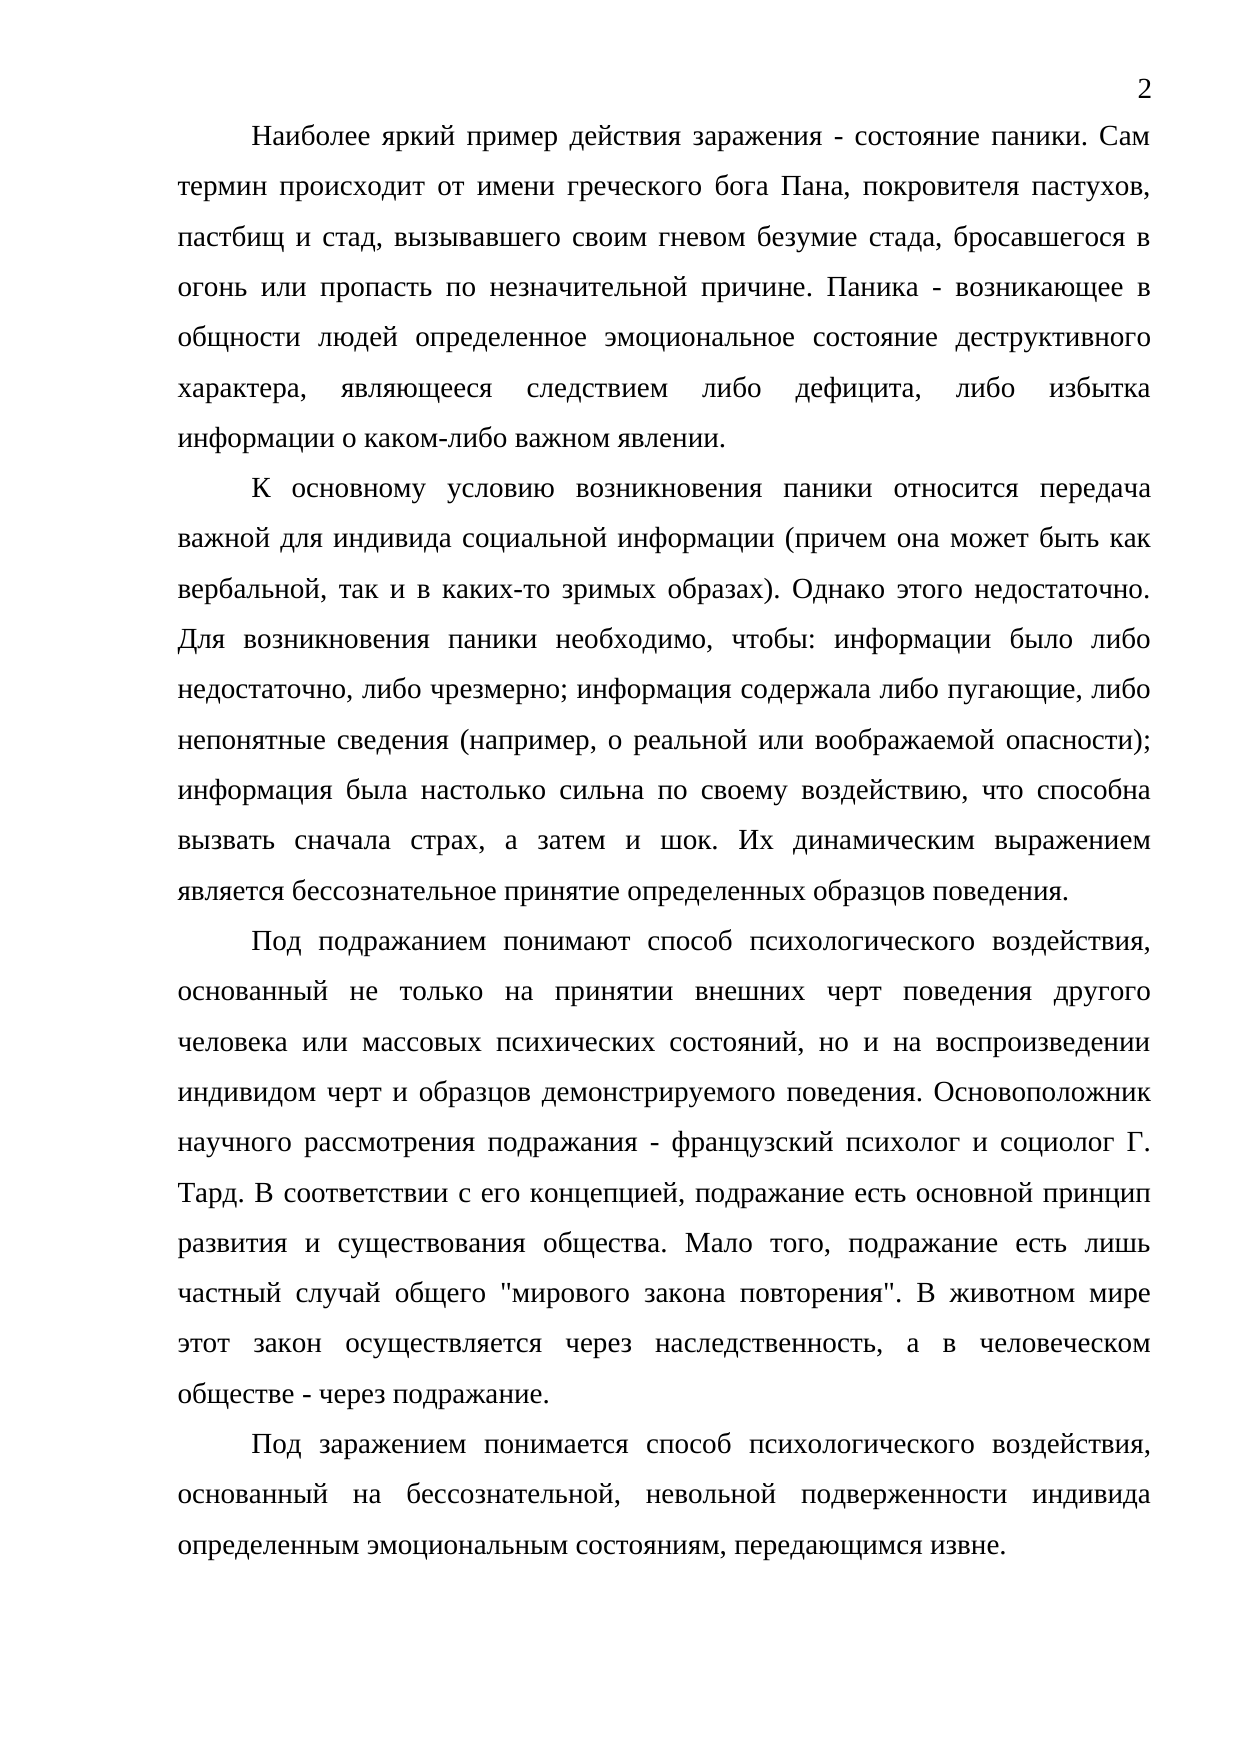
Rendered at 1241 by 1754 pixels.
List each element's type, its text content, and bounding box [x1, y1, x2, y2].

text К основному условию возникновения паники относится передача важной для индивида социальной информации (причем она может быть как вербальной, так и в каких-то зримых образах). Однако этого недостаточно. Для возникновения паники необходимо, чтобы: информации было либо недостаточно, либо чрезмерно; информация содержала либо пугающие, либо непонятные сведения (например, о реальной или воображаемой опасности); информация была настолько сильна по своему воздействию, что способна вызвать сначала страх, а затем и шок. Их динамическим выражением является бессознательное принятие определенных образцов поведения. [177, 470, 1152, 906]
text Под заражением понимается способ психологического воздействия, основанный на бессознательной, невольной подверженности индивида определенным эмоциональным состояниям, передающимся извне. [177, 1426, 1152, 1560]
text Под подражанием понимают способ психологического воздействия, основанный не только на принятии внешних черт поведения другого человека или массовых психических состояний, но и на воспроизведении индивидом черт и образцов демонстрируемого поведения. Основоположник научного рассмотрения подражания - французский психолог и социолог Г. Тард. В соответствии с его концепцией, подражание есть основной принцип развития и существования общества. Мало того, подражание есть лишь частный случай общего "мирового закона повторения". В животном мире этот закон осуществляется через наследственность, а в человеческом обществе - через подражание. [177, 923, 1152, 1409]
text Наиболее яркий пример действия заражения - состояние паники. Сам термин происходит от имени греческого бога Пана, покровителя пастухов, пастбищ и стад, вызывавшего своим гневом безумие стада, бросавшегося в огонь или пропасть по незначительной причине. Паника - возникающее в общности людей определенное эмоциональное состояние деструктивного характера, являющееся следствием либо дефицита, либо избытка информации о каком-либо важном явлении. [177, 118, 1152, 453]
